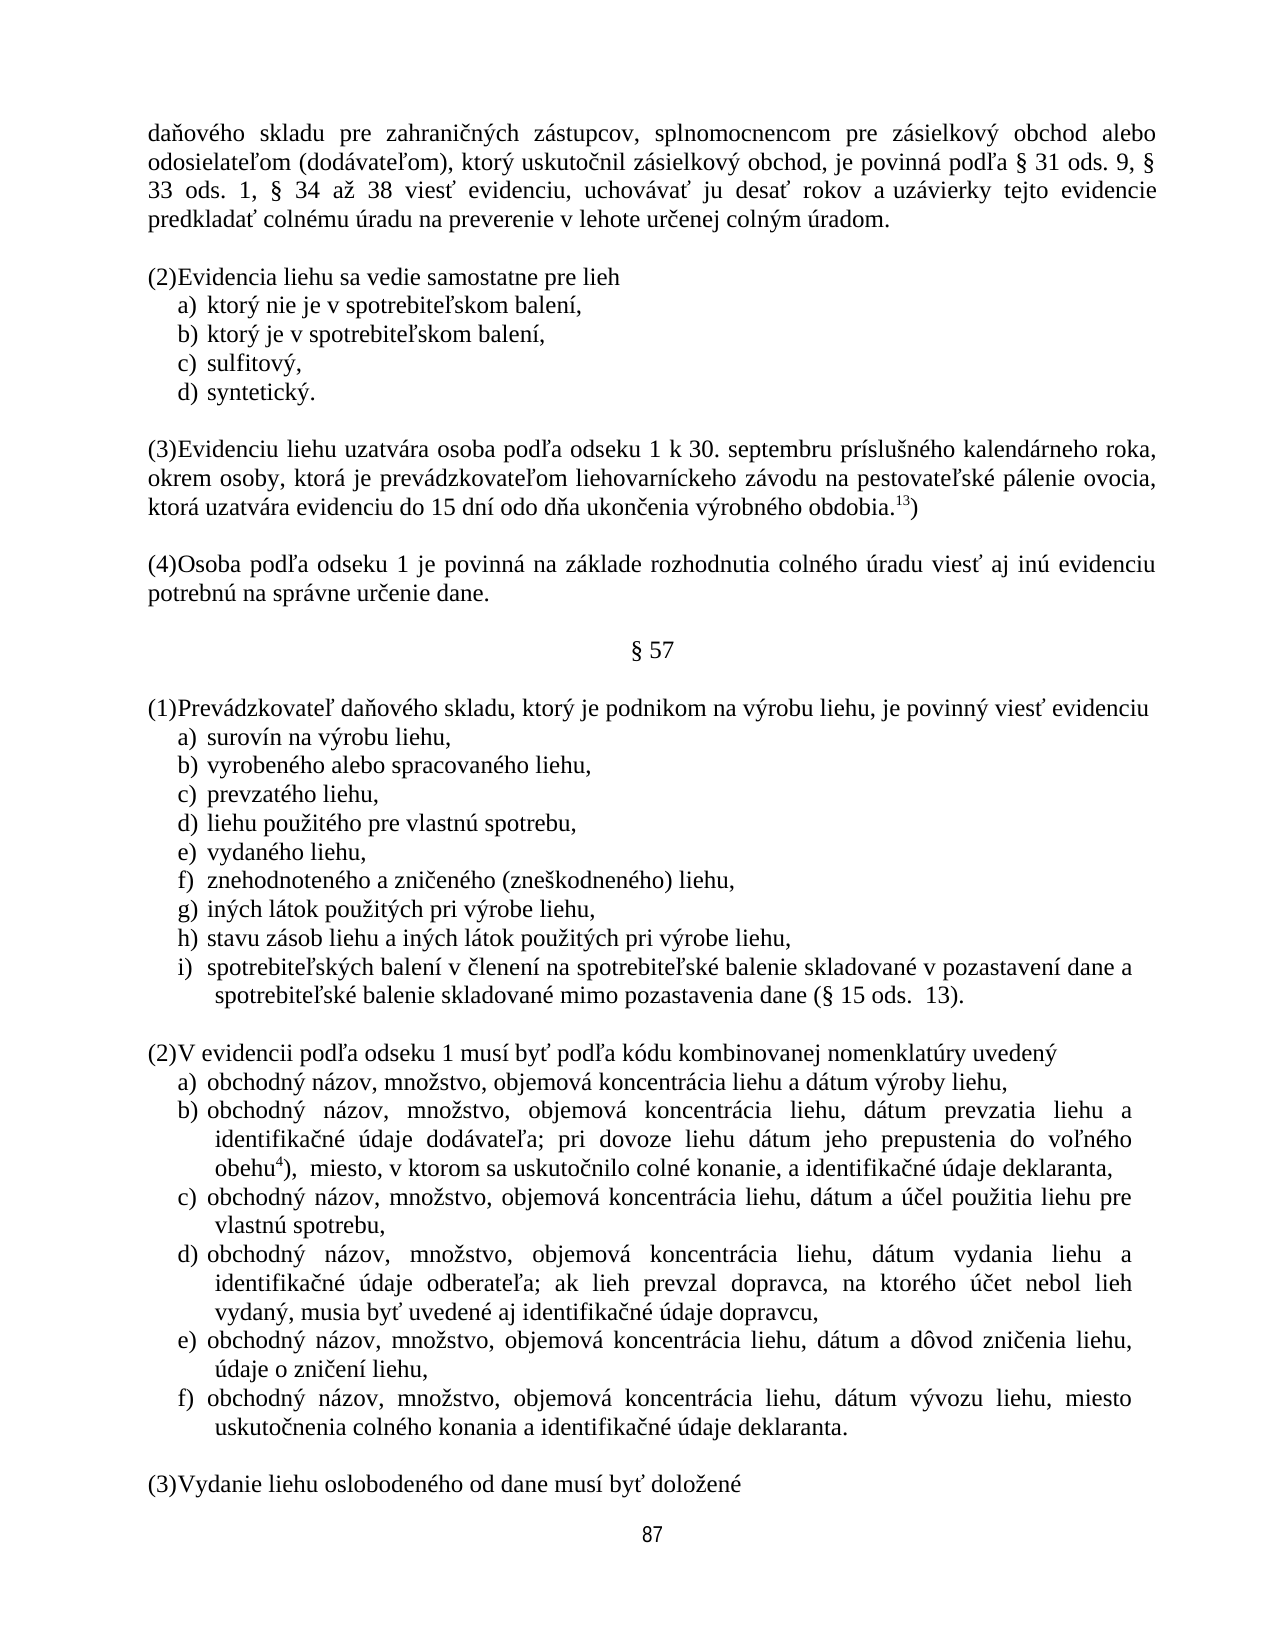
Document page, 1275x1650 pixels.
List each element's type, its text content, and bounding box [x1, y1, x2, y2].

list vyrobeného alebo spracovaného liehu, [177, 751, 1133, 779]
list spotrebiteľských balení v členení na spotrebiteľské balenie skladované v pozastavení dane a spotrebiteľské balenie skladované mimo pozastavenia dane (§ 15 ods. 13). [177, 952, 1133, 1009]
list stavu zásob liehu a iných látok použitých pri výrobe liehu, [177, 923, 1133, 952]
list obchodný názov, množstvo, objemová koncentrácia liehu a dátum výroby liehu, [177, 1067, 1133, 1096]
list ktorý je v spotrebiteľskom balení, [177, 319, 1133, 348]
list Prevádzkovateľ daňového skladu, ktorý je podnikom na výrobu liehu, je povinný viesť evidenciu [148, 693, 1157, 722]
list iných látok použitých pri výrobe liehu, [177, 894, 1133, 923]
list ktorý nie je v spotrebiteľskom balení, [177, 291, 1133, 319]
list znehodnoteného a zničeného (zneškodneného) liehu, [177, 866, 1133, 894]
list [148, 118, 1157, 233]
list surovín na výrobu liehu, [177, 722, 1133, 751]
list sulfitový, [177, 348, 1133, 377]
list Vydanie liehu oslobodeného od dane musí byť doložené [148, 1469, 1157, 1498]
list syntetický. [177, 377, 1133, 406]
list liehu použitého pre vlastnú spotrebu, [177, 808, 1133, 837]
list obchodný názov, množstvo, objemová koncentrácia liehu, dátum a účel použitia liehu pre vlastnú spotrebu, [177, 1182, 1133, 1239]
list obchodný názov, množstvo, objemová koncentrácia liehu, dátum vydania liehu a identifikačné údaje odberateľa; ak lieh prevzal dopravca, na ktorého účet nebol lieh vydaný, musia byť uvedené aj identifikačné údaje dopravcu, [177, 1239, 1133, 1326]
list Evidenciu liehu uzatvára osoba podľa odseku 1 k 30. septembru príslušného kalendárneho roka, okrem osoby, ktorá je prevádzkovateľom liehovarníckeho závodu na pestovateľské pálenie ovocia, ktorá uzatvára evidenciu do 15 dní odo dňa ukončenia výrobného obdobia.13) [148, 434, 1157, 521]
list vydaného liehu, [177, 837, 1133, 866]
text § 57 [148, 636, 1157, 664]
list V evidencii podľa odseku 1 musí byť podľa kódu kombinovanej nomenklatúry uvedený [148, 1038, 1157, 1067]
list Osoba podľa odseku 1 je povinná na základe rozhodnutia colného úradu viesť aj inú evidenciu potrebnú na správne určenie dane. [148, 549, 1157, 607]
list Evidencia liehu sa vedie samostatne pre lieh [148, 262, 1157, 291]
list obchodný názov, množstvo, objemová koncentrácia liehu, dátum a dôvod zničenia liehu, údaje o zničení liehu, [177, 1326, 1133, 1383]
list prevzatého liehu, [177, 779, 1133, 808]
list obchodný názov, množstvo, objemová koncentrácia liehu, dátum vývozu liehu, miesto uskutočnenia colného konania a identifikačné údaje deklaranta. [177, 1383, 1133, 1441]
list obchodný názov, množstvo, objemová koncentrácia liehu, dátum prevzatia liehu a identifikačné údaje dodávateľa; pri dovoze liehu dátum jeho prepustenia do voľného obehu4), miesto, v ktorom sa uskutočnilo colné konanie, a identifikačné údaje deklaranta, [177, 1096, 1133, 1182]
